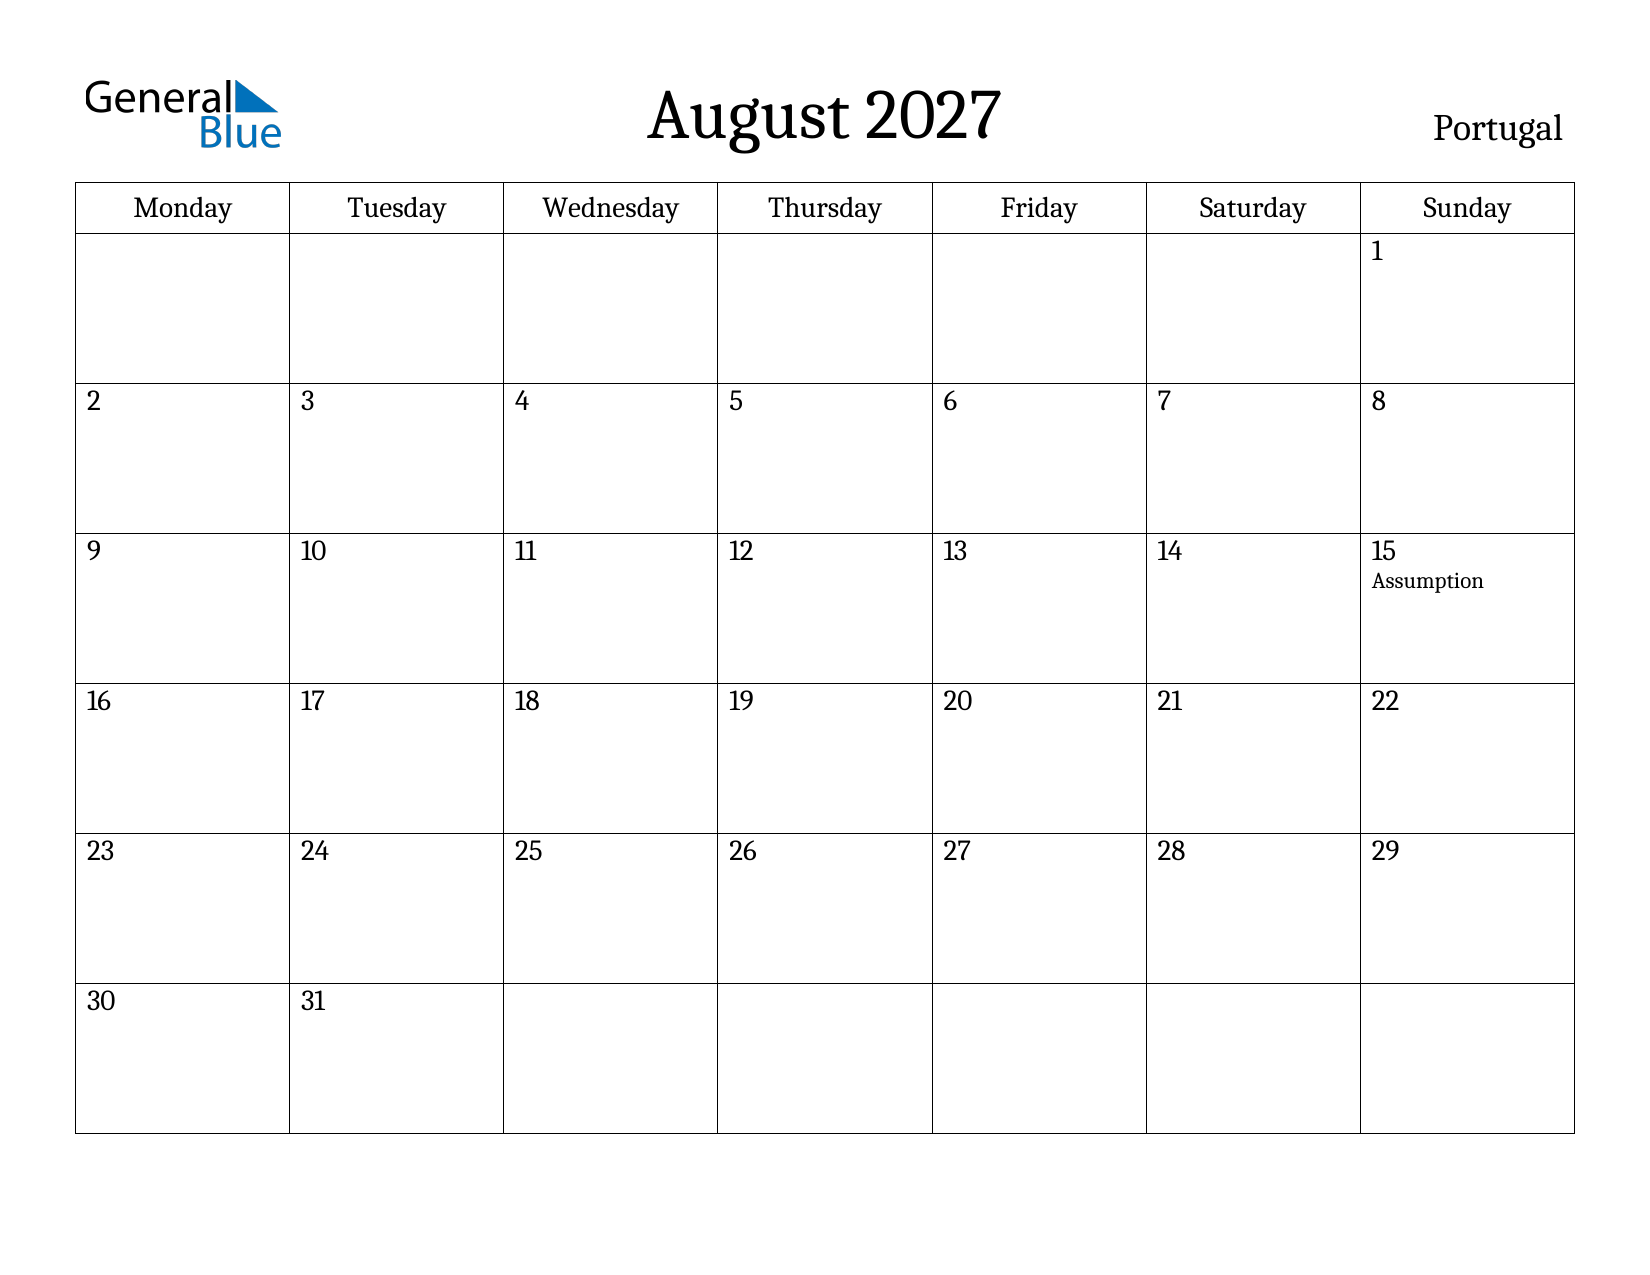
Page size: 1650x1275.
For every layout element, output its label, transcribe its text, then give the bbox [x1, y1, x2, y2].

table_cell [290, 1018, 503, 1133]
table_cell [933, 234, 1146, 267]
table_cell Thursday [718, 183, 932, 233]
table_cell [1361, 1018, 1574, 1133]
table_cell Sunday [1361, 183, 1574, 233]
table_cell Monday [76, 183, 289, 233]
table_cell [933, 1018, 1146, 1133]
table_cell 22 [1361, 684, 1574, 717]
table_cell [1147, 234, 1360, 267]
table_cell 2 [76, 384, 289, 417]
table_cell [76, 567, 289, 683]
table_cell [718, 267, 932, 383]
table_cell [290, 567, 503, 683]
table_cell 27 [933, 834, 1146, 867]
table_cell 16 [76, 684, 289, 717]
table_cell 29 [1361, 834, 1574, 867]
table_cell 3 [290, 384, 503, 417]
table_cell [1147, 417, 1360, 533]
table_cell 15 [1361, 534, 1574, 567]
table_cell [1361, 984, 1574, 1017]
table_cell [933, 717, 1146, 833]
table_cell [718, 234, 932, 267]
picture [86, 80, 281, 148]
table_cell Assumption [1361, 567, 1574, 683]
table_cell 20 [933, 684, 1146, 717]
table_cell [504, 1018, 717, 1133]
table_cell [1147, 1018, 1360, 1133]
table_cell [933, 267, 1146, 383]
table_header [76, 75, 503, 182]
table_cell [76, 267, 289, 383]
table_cell [718, 417, 932, 533]
table_cell [76, 717, 289, 833]
table_cell [1147, 984, 1360, 1017]
table_cell 31 [290, 984, 503, 1017]
table_cell 19 [718, 684, 932, 717]
table_cell [1147, 267, 1360, 383]
table_cell [1361, 868, 1574, 983]
table_cell 21 [1147, 684, 1360, 717]
table_cell Tuesday [290, 183, 503, 233]
table_cell [504, 868, 717, 983]
table_cell [1361, 417, 1574, 533]
table_cell 12 [718, 534, 932, 567]
table_cell 6 [933, 384, 1146, 417]
table_cell 24 [290, 834, 503, 867]
table_cell 14 [1147, 534, 1360, 567]
table_cell [290, 417, 503, 533]
table_cell [933, 984, 1146, 1017]
table_cell [504, 567, 717, 683]
table_cell [933, 567, 1146, 683]
table_cell [290, 868, 503, 983]
table_cell 9 [76, 534, 289, 567]
table_cell [290, 267, 503, 383]
table_cell 26 [718, 834, 932, 867]
table_cell [1361, 267, 1574, 383]
table_cell 23 [76, 834, 289, 867]
table_cell Friday [933, 183, 1146, 233]
table_cell 28 [1147, 834, 1360, 867]
table_cell [718, 567, 932, 683]
table_cell Saturday [1147, 183, 1360, 233]
table_cell 5 [718, 384, 932, 417]
table_cell [504, 717, 717, 833]
table_cell [1147, 567, 1360, 683]
table_cell 10 [290, 534, 503, 567]
table_cell 30 [76, 984, 289, 1017]
table_cell [718, 1018, 932, 1133]
table_cell [76, 868, 289, 983]
table_cell [718, 868, 932, 983]
table_cell [718, 984, 932, 1017]
table_cell [504, 984, 717, 1017]
table_cell [76, 1018, 289, 1133]
table_header Portugal [1146, 75, 1574, 182]
table_cell 1 [1361, 234, 1574, 267]
table_cell 7 [1147, 384, 1360, 417]
table_cell [504, 234, 717, 267]
table_cell [718, 717, 932, 833]
table_cell Wednesday [504, 183, 717, 233]
table_cell [290, 717, 503, 833]
table_cell 25 [504, 834, 717, 867]
table_cell 11 [504, 534, 717, 567]
table_cell [1147, 868, 1360, 983]
table_cell [290, 234, 503, 267]
table_cell [504, 267, 717, 383]
table_cell 13 [933, 534, 1146, 567]
table_cell [933, 417, 1146, 533]
table_cell 4 [504, 384, 717, 417]
table_cell 8 [1361, 384, 1574, 417]
table_cell [76, 417, 289, 533]
table_cell [504, 417, 717, 533]
table_cell [1147, 717, 1360, 833]
table_cell 17 [290, 684, 503, 717]
table_cell 18 [504, 684, 717, 717]
table_cell [933, 868, 1146, 983]
table_header August 2027 [504, 75, 1146, 182]
table_cell [1361, 717, 1574, 833]
table_cell [76, 234, 289, 267]
